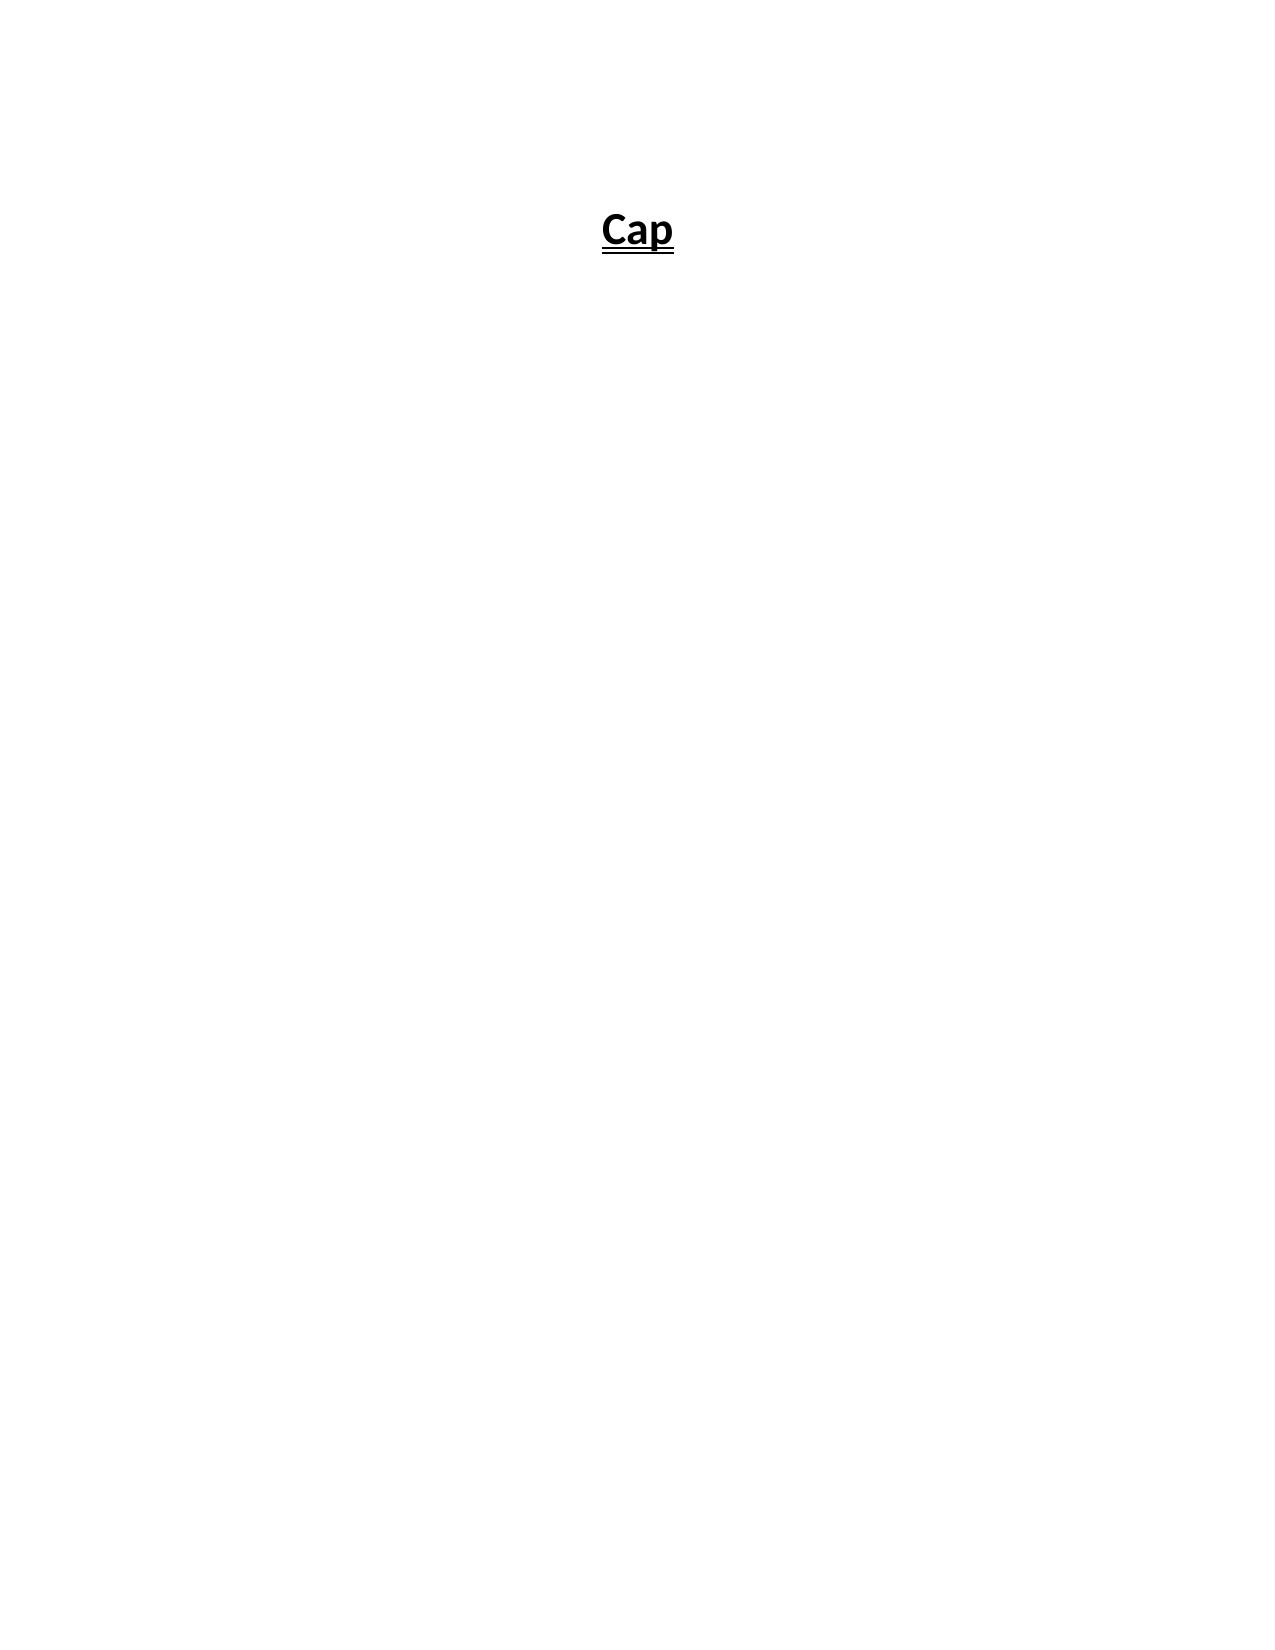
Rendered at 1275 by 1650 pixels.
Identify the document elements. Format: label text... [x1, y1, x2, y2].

subtitle Cap [150, 200, 1125, 256]
